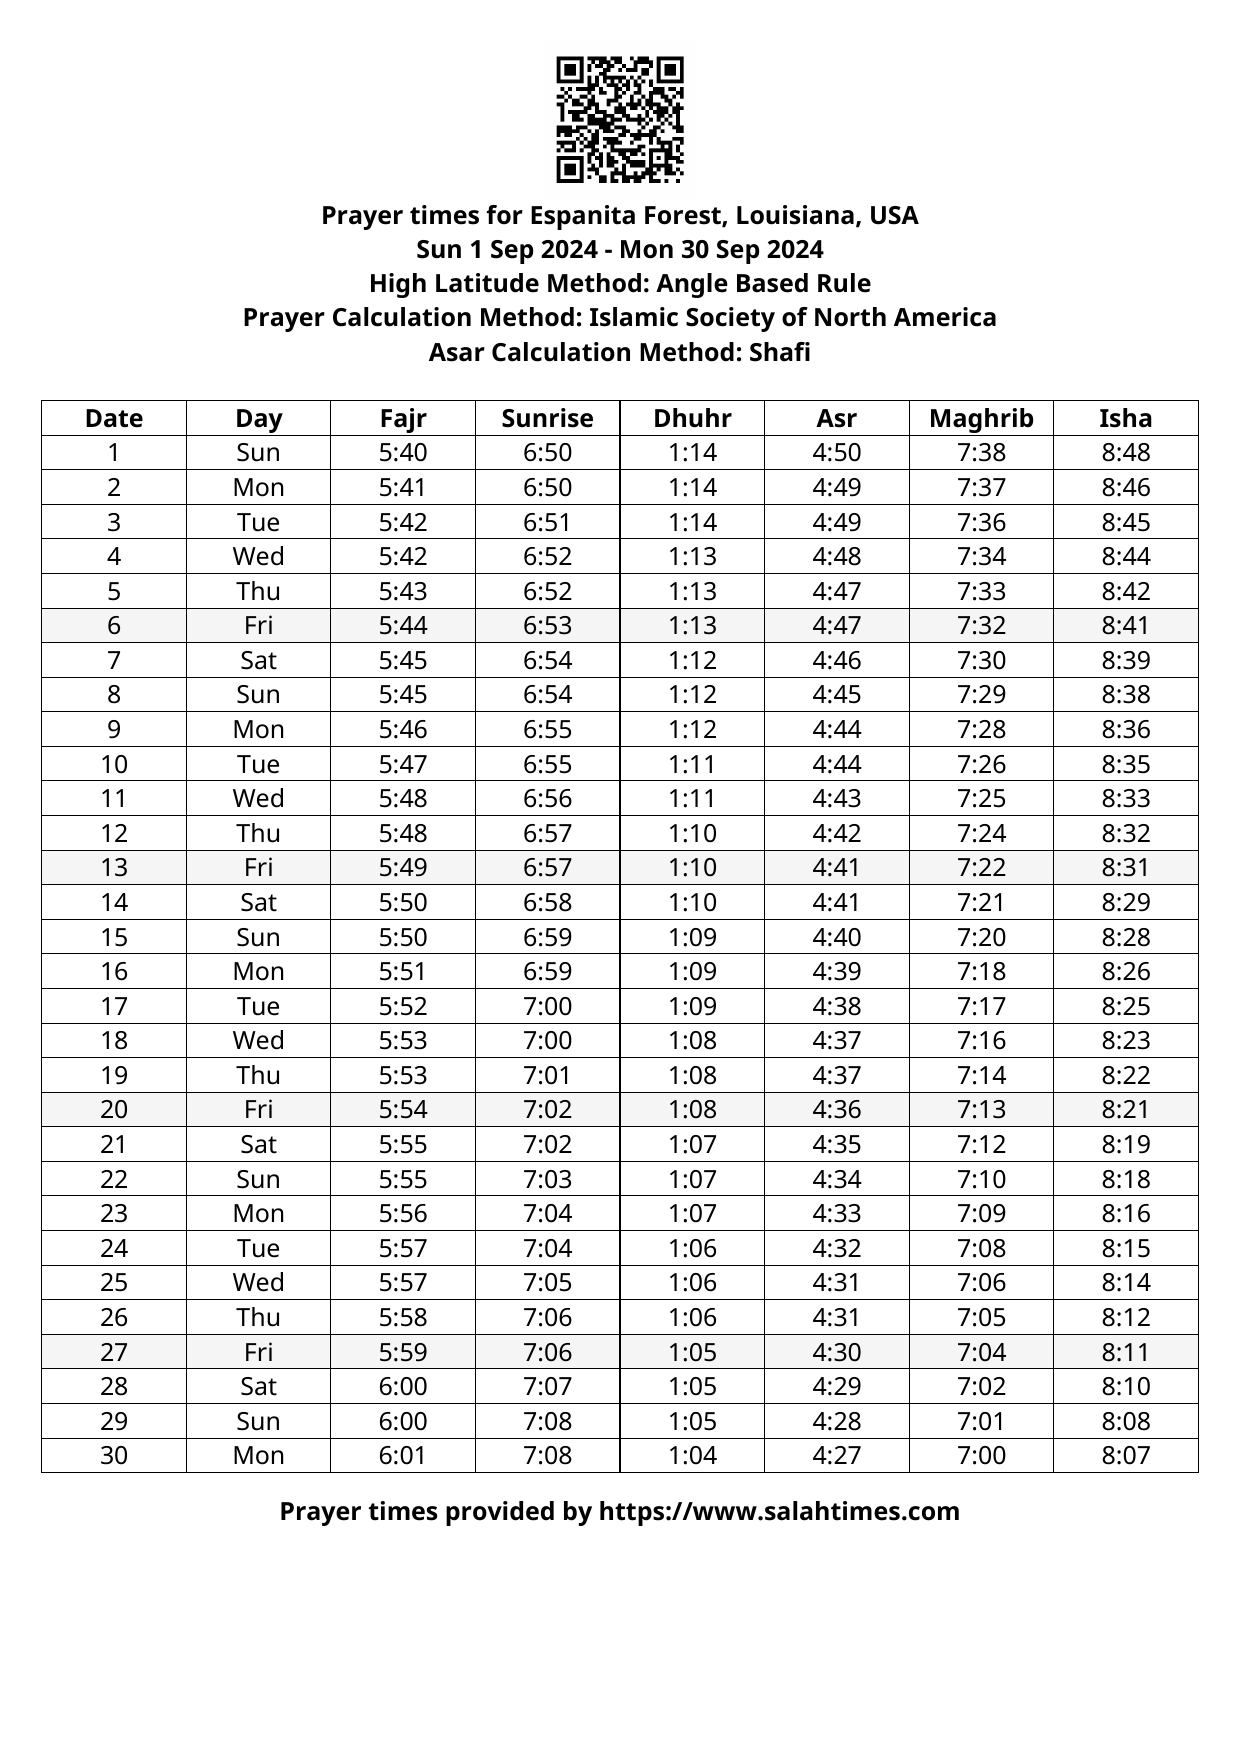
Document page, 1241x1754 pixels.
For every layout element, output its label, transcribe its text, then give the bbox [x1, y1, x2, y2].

table_cell Sun [187, 678, 330, 711]
table_cell 7:24 [910, 816, 1053, 849]
table_cell 7:02 [476, 1127, 619, 1161]
table_cell Fri [187, 1093, 330, 1126]
table_cell 8:08 [1054, 1404, 1198, 1437]
table_cell 4:36 [765, 1093, 909, 1126]
table_cell 5:45 [331, 643, 475, 677]
table_cell 14 [42, 885, 186, 919]
table_cell 4:27 [765, 1439, 909, 1472]
table_cell 7:13 [910, 1093, 1053, 1126]
table_cell 1:07 [621, 1127, 764, 1161]
table_cell Mon [187, 1196, 330, 1230]
table_cell 7 [42, 643, 186, 677]
table_cell 7:04 [476, 1196, 619, 1230]
table_cell 4:29 [765, 1369, 909, 1403]
table_header Isha [1054, 401, 1198, 434]
table_cell 7:21 [910, 885, 1053, 919]
table_cell 7:33 [910, 574, 1053, 607]
table_cell 8:18 [1054, 1162, 1198, 1195]
table_cell 1:10 [621, 816, 764, 849]
table_cell 5:42 [331, 539, 475, 573]
table_cell 9 [42, 712, 186, 746]
table_cell 3 [42, 505, 186, 538]
table_cell 4:49 [765, 505, 909, 538]
table_cell 1:09 [621, 954, 764, 988]
table_cell 5:49 [331, 851, 475, 884]
table_cell 4:46 [765, 643, 909, 677]
table_cell 7:06 [910, 1266, 1053, 1299]
table_cell 22 [42, 1162, 186, 1195]
table_cell 7:38 [910, 436, 1053, 469]
table_cell Sun [187, 1404, 330, 1437]
table_cell 4:43 [765, 781, 909, 815]
table_cell Thu [187, 1058, 330, 1092]
table_cell 7:25 [910, 781, 1053, 815]
table_cell Mon [187, 470, 330, 504]
table_cell 5 [42, 574, 186, 607]
table_cell 6:57 [476, 851, 619, 884]
table_cell 7:08 [476, 1439, 619, 1472]
table_cell 6:52 [476, 574, 619, 607]
table_cell Sat [187, 643, 330, 677]
table_cell 8:46 [1054, 470, 1198, 504]
table_cell 6:55 [476, 747, 619, 780]
table_cell 7:03 [476, 1162, 619, 1195]
table_cell 7:04 [910, 1335, 1053, 1368]
table_cell 6:51 [476, 505, 619, 538]
table_cell 8:15 [1054, 1231, 1198, 1264]
table_cell 8:26 [1054, 954, 1198, 988]
table_cell 4:47 [765, 609, 909, 642]
table_cell 5:55 [331, 1162, 475, 1195]
table_cell 5:50 [331, 920, 475, 953]
table_cell Sun [187, 1162, 330, 1195]
table_cell 16 [42, 954, 186, 988]
table_cell 4:45 [765, 678, 909, 711]
table_cell 7:00 [476, 989, 619, 1022]
table_cell 7:22 [910, 851, 1053, 884]
table_cell 5:41 [331, 470, 475, 504]
table_cell 6:01 [331, 1439, 475, 1472]
table_cell 7:36 [910, 505, 1053, 538]
table_cell 1:05 [621, 1369, 764, 1403]
table_cell 1:06 [621, 1231, 764, 1264]
table_cell 5:43 [331, 574, 475, 607]
table_cell 4:48 [765, 539, 909, 573]
table_cell 8:25 [1054, 989, 1198, 1022]
table_cell 8:39 [1054, 643, 1198, 677]
table_cell Sat [187, 1369, 330, 1403]
text Asar Calculation Method: Shafi [42, 334, 1198, 368]
table_cell Wed [187, 1024, 330, 1057]
text Prayer times for Espanita Forest, Louisiana, USA [42, 198, 1198, 232]
table_cell 5:48 [331, 781, 475, 815]
table_cell 1:07 [621, 1162, 764, 1195]
table_cell 5:57 [331, 1231, 475, 1264]
table_cell 23 [42, 1196, 186, 1230]
table_cell 8:32 [1054, 816, 1198, 849]
table_cell 6:50 [476, 470, 619, 504]
table_cell 4:31 [765, 1266, 909, 1299]
table_cell 4:44 [765, 712, 909, 746]
table_cell 4:40 [765, 920, 909, 953]
table_cell 5:46 [331, 712, 475, 746]
table_cell 5:57 [331, 1266, 475, 1299]
table_cell 5:53 [331, 1058, 475, 1092]
table_cell 4:31 [765, 1300, 909, 1334]
table_cell 7:01 [910, 1404, 1053, 1437]
table_cell 4:38 [765, 989, 909, 1022]
table_cell 19 [42, 1058, 186, 1092]
table_cell 7:05 [476, 1266, 619, 1299]
text Prayer times provided by https://www.salahtimes.com [42, 1494, 1198, 1528]
table_cell 25 [42, 1266, 186, 1299]
table_cell 4:47 [765, 574, 909, 607]
table_cell 4:44 [765, 747, 909, 780]
table_cell 7:37 [910, 470, 1053, 504]
table_cell 7:02 [910, 1369, 1053, 1403]
table_cell 18 [42, 1024, 186, 1057]
table_cell Tue [187, 747, 330, 780]
table_cell 5:59 [331, 1335, 475, 1368]
table_cell 8:36 [1054, 712, 1198, 746]
table_cell 1:12 [621, 643, 764, 677]
table_cell 1:14 [621, 505, 764, 538]
table_cell Mon [187, 712, 330, 746]
table_cell 7:28 [910, 712, 1053, 746]
table_cell 1:06 [621, 1266, 764, 1299]
table_cell Tue [187, 1231, 330, 1264]
table_cell 2 [42, 470, 186, 504]
table_cell 8:41 [1054, 609, 1198, 642]
table_cell 8:12 [1054, 1300, 1198, 1334]
table_cell 5:52 [331, 989, 475, 1022]
table_cell 4:50 [765, 436, 909, 469]
table_cell 7:18 [910, 954, 1053, 988]
table_cell 8:45 [1054, 505, 1198, 538]
table_cell 1:11 [621, 747, 764, 780]
table_cell 5:45 [331, 678, 475, 711]
table_cell 5:54 [331, 1093, 475, 1126]
table_cell 8:21 [1054, 1093, 1198, 1126]
table_cell 4:34 [765, 1162, 909, 1195]
table_header Fajr [331, 401, 475, 434]
text High Latitude Method: Angle Based Rule [42, 266, 1198, 300]
table_cell 1:05 [621, 1335, 764, 1368]
table_cell 1:12 [621, 712, 764, 746]
table_header Day [187, 401, 330, 434]
table_cell 7:08 [910, 1231, 1053, 1264]
table_cell 7:10 [910, 1162, 1053, 1195]
table_cell 8:10 [1054, 1369, 1198, 1403]
table_cell 8:44 [1054, 539, 1198, 573]
table_cell 4:32 [765, 1231, 909, 1264]
table_cell 8:11 [1054, 1335, 1198, 1368]
table_cell 13 [42, 851, 186, 884]
table_cell Thu [187, 816, 330, 849]
table_cell 7:12 [910, 1127, 1053, 1161]
table_cell 7:30 [910, 643, 1053, 677]
table_cell 1:10 [621, 851, 764, 884]
table_cell Tue [187, 505, 330, 538]
table_cell 8:38 [1054, 678, 1198, 711]
table_cell 5:42 [331, 505, 475, 538]
table_header Sunrise [476, 401, 619, 434]
table_cell 8:28 [1054, 920, 1198, 953]
table_cell Wed [187, 539, 330, 573]
table_cell 7:00 [910, 1439, 1053, 1472]
table_cell 8:14 [1054, 1266, 1198, 1299]
table_cell 1:04 [621, 1439, 764, 1472]
table_cell 5:56 [331, 1196, 475, 1230]
table_cell 6:50 [476, 436, 619, 469]
table_cell 7:08 [476, 1404, 619, 1437]
table_cell Sat [187, 885, 330, 919]
table_cell 1:13 [621, 609, 764, 642]
table_cell 4:37 [765, 1024, 909, 1057]
table_cell 5:44 [331, 609, 475, 642]
table_cell 4:28 [765, 1404, 909, 1437]
table_cell 4:33 [765, 1196, 909, 1230]
table_cell 29 [42, 1404, 186, 1437]
table_cell 27 [42, 1335, 186, 1368]
table_cell 1:11 [621, 781, 764, 815]
table_cell Sat [187, 1127, 330, 1161]
table_cell 4:41 [765, 885, 909, 919]
table_cell 28 [42, 1369, 186, 1403]
table_cell Sun [187, 920, 330, 953]
table_cell 1:07 [621, 1196, 764, 1230]
table_cell 1:08 [621, 1024, 764, 1057]
table_cell 10 [42, 747, 186, 780]
table_cell Wed [187, 781, 330, 815]
table_cell 4:42 [765, 816, 909, 849]
table_header Dhuhr [621, 401, 764, 434]
table_cell 7:16 [910, 1024, 1053, 1057]
table_cell 30 [42, 1439, 186, 1472]
text Sun 1 Sep 2024 - Mon 30 Sep 2024 [42, 232, 1198, 266]
table_cell 7:26 [910, 747, 1053, 780]
table_cell 5:58 [331, 1300, 475, 1334]
table_cell 1:09 [621, 920, 764, 953]
table_cell 11 [42, 781, 186, 815]
table_cell 8 [42, 678, 186, 711]
table_cell 7:17 [910, 989, 1053, 1022]
table_cell 1:14 [621, 470, 764, 504]
table_cell 5:47 [331, 747, 475, 780]
table_cell 1:14 [621, 436, 764, 469]
table_cell 7:07 [476, 1369, 619, 1403]
table_cell 24 [42, 1231, 186, 1264]
table_cell 6:56 [476, 781, 619, 815]
table_cell 4:39 [765, 954, 909, 988]
table_cell 6:58 [476, 885, 619, 919]
table_cell 4:35 [765, 1127, 909, 1161]
table_cell 7:20 [910, 920, 1053, 953]
table_cell 7:02 [476, 1093, 619, 1126]
table_cell 7:04 [476, 1231, 619, 1264]
table_cell Sun [187, 436, 330, 469]
table_cell 7:00 [476, 1024, 619, 1057]
table_cell 8:07 [1054, 1439, 1198, 1472]
table_cell 1:12 [621, 678, 764, 711]
table_cell 1:09 [621, 989, 764, 1022]
table_cell 8:35 [1054, 747, 1198, 780]
table_cell 6:57 [476, 816, 619, 849]
table_cell 6:59 [476, 920, 619, 953]
table_cell Tue [187, 989, 330, 1022]
table_cell 7:06 [476, 1335, 619, 1368]
table_cell 7:32 [910, 609, 1053, 642]
table_cell 6:54 [476, 678, 619, 711]
table_cell 7:34 [910, 539, 1053, 573]
table_cell 5:51 [331, 954, 475, 988]
table_cell Thu [187, 1300, 330, 1334]
table_cell 6:00 [331, 1404, 475, 1437]
table_cell 7:09 [910, 1196, 1053, 1230]
table_cell 1:08 [621, 1058, 764, 1092]
table_cell 4:30 [765, 1335, 909, 1368]
table_cell 5:48 [331, 816, 475, 849]
table_cell 8:29 [1054, 885, 1198, 919]
table_cell 1:10 [621, 885, 764, 919]
table_cell 1 [42, 436, 186, 469]
table_cell 8:31 [1054, 851, 1198, 884]
table_cell 1:06 [621, 1300, 764, 1334]
table_cell 7:01 [476, 1058, 619, 1092]
table_cell 26 [42, 1300, 186, 1334]
table_cell 7:06 [476, 1300, 619, 1334]
table_cell 21 [42, 1127, 186, 1161]
table_cell Fri [187, 851, 330, 884]
table_cell 6:53 [476, 609, 619, 642]
table_cell 8:22 [1054, 1058, 1198, 1092]
table_cell 20 [42, 1093, 186, 1126]
table_cell 7:05 [910, 1300, 1053, 1334]
table_header Asr [765, 401, 909, 434]
picture [542, 41, 699, 198]
table_cell 4 [42, 539, 186, 573]
table_cell 6:55 [476, 712, 619, 746]
table_cell 8:19 [1054, 1127, 1198, 1161]
table_cell 6:59 [476, 954, 619, 988]
table_cell 4:49 [765, 470, 909, 504]
table_cell 6 [42, 609, 186, 642]
table_cell 6:52 [476, 539, 619, 573]
table_cell 6:54 [476, 643, 619, 677]
table_cell 8:42 [1054, 574, 1198, 607]
table_cell 1:05 [621, 1404, 764, 1437]
table_cell 8:33 [1054, 781, 1198, 815]
table_cell 7:29 [910, 678, 1053, 711]
table_cell 8:48 [1054, 436, 1198, 469]
table_cell 1:13 [621, 539, 764, 573]
table_cell 7:14 [910, 1058, 1053, 1092]
table_cell 5:53 [331, 1024, 475, 1057]
text Prayer Calculation Method: Islamic Society of North America [42, 300, 1198, 334]
table_cell Mon [187, 954, 330, 988]
table_cell 8:16 [1054, 1196, 1198, 1230]
table_cell 1:08 [621, 1093, 764, 1126]
table_cell 8:23 [1054, 1024, 1198, 1057]
table_cell 4:41 [765, 851, 909, 884]
table_cell 12 [42, 816, 186, 849]
table_cell Fri [187, 609, 330, 642]
table_cell 6:00 [331, 1369, 475, 1403]
table_cell Mon [187, 1439, 330, 1472]
table_cell 4:37 [765, 1058, 909, 1092]
table_cell 15 [42, 920, 186, 953]
table_cell 5:40 [331, 436, 475, 469]
table_header Date [42, 401, 186, 434]
table_cell 1:13 [621, 574, 764, 607]
table_cell 17 [42, 989, 186, 1022]
table_cell 5:55 [331, 1127, 475, 1161]
table_cell Fri [187, 1335, 330, 1368]
table_cell 5:50 [331, 885, 475, 919]
table_cell Wed [187, 1266, 330, 1299]
table_header Maghrib [910, 401, 1053, 434]
table_cell Thu [187, 574, 330, 607]
